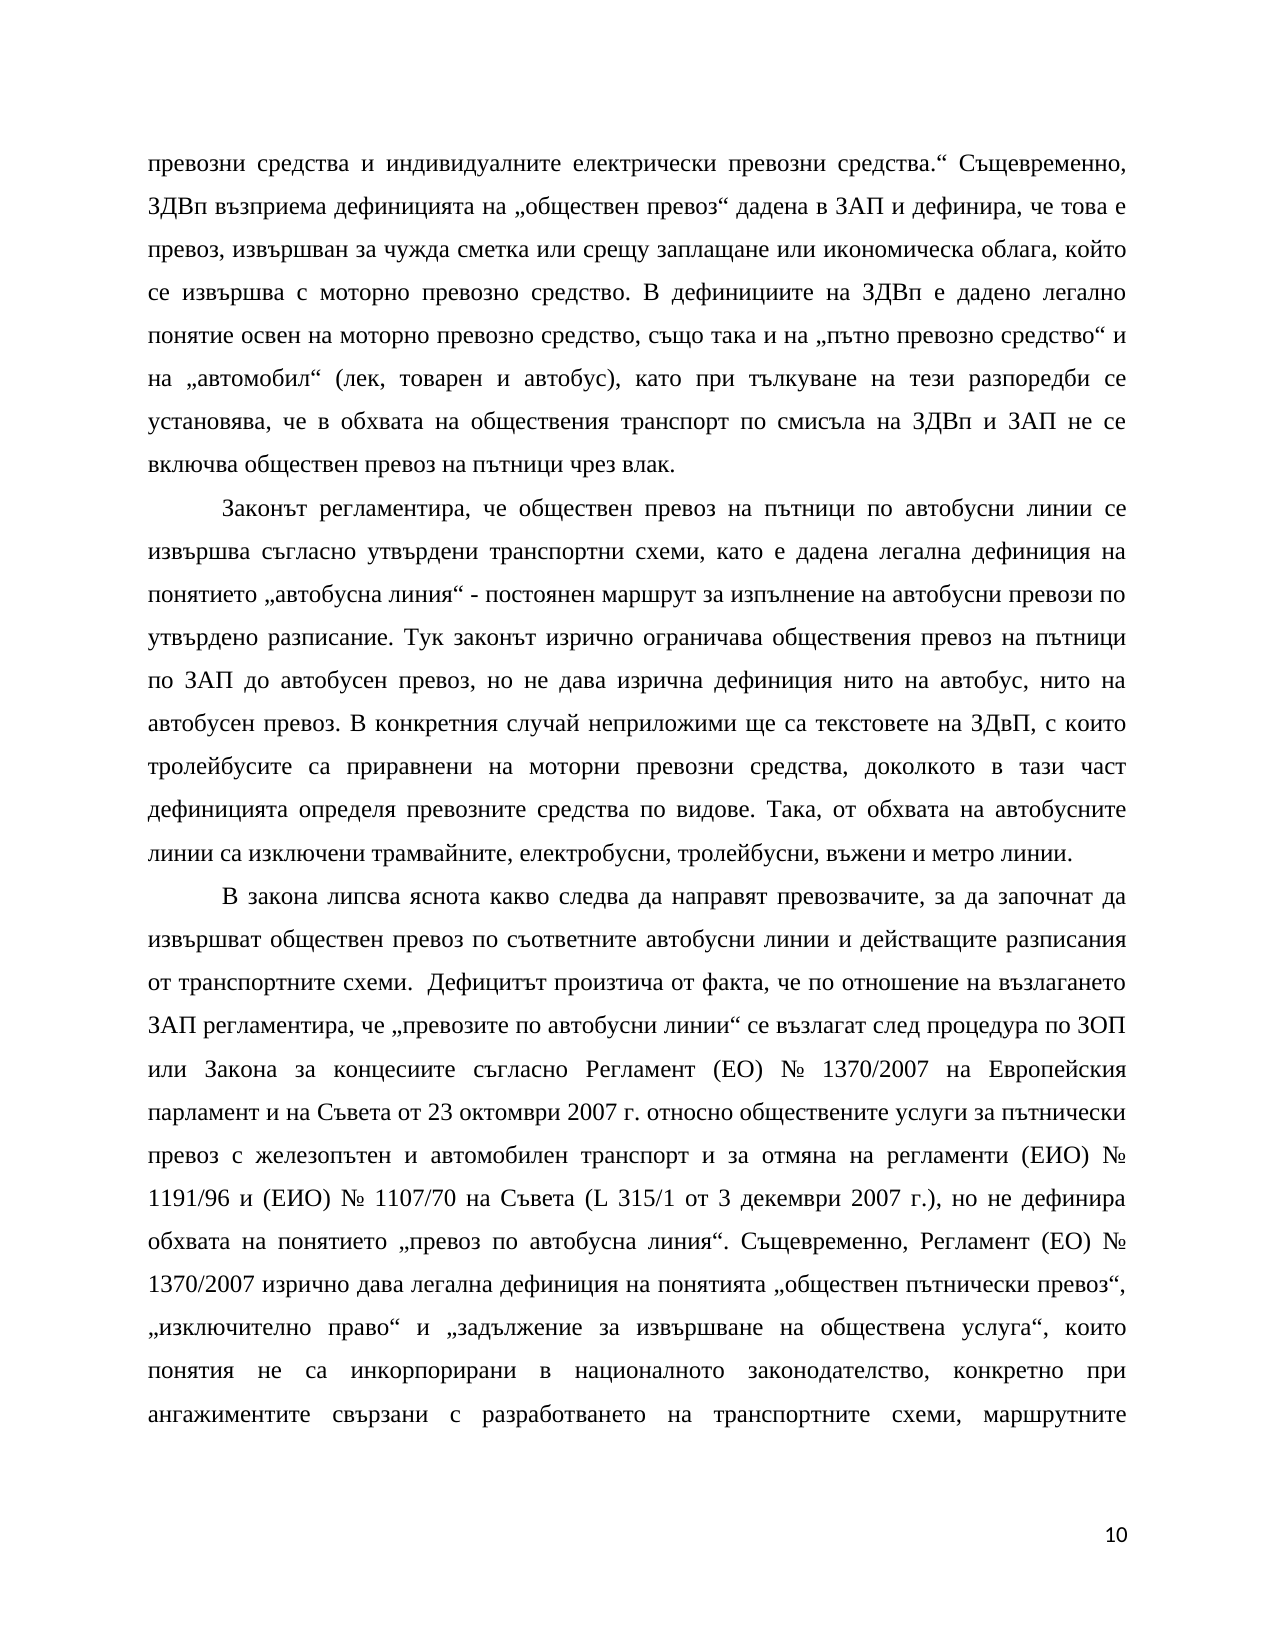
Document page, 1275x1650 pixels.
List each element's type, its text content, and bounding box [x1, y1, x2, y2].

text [148, 881, 1127, 1427]
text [148, 148, 1127, 478]
text Законът регламентира, че обществен превоз на пътници по автобусни линии се извършва съгласно утвърдени транспортни схеми, като е дадена легална дефиниция на понятието „автобусна линия“ - постоянен маршрут за изпълнение на автобусни превози по утвърдено разписание. Тук законът изрично ограничава обществения превоз на пътници по ЗАП до автобусен превоз, но не дава изрична дефиниция нито на автобус, нито на автобусен превоз. В конкретния случай неприложими ще са текстовете на ЗДвП, с които тролейбусите са приравнени на моторни превозни средства, доколкото в тази част дефиницията определя превозните средства по видове. Така, от обхвата на автобусните линии са изключени трамвайните, електробусни, тролейбусни, въжени и метро линии. [148, 493, 1127, 866]
